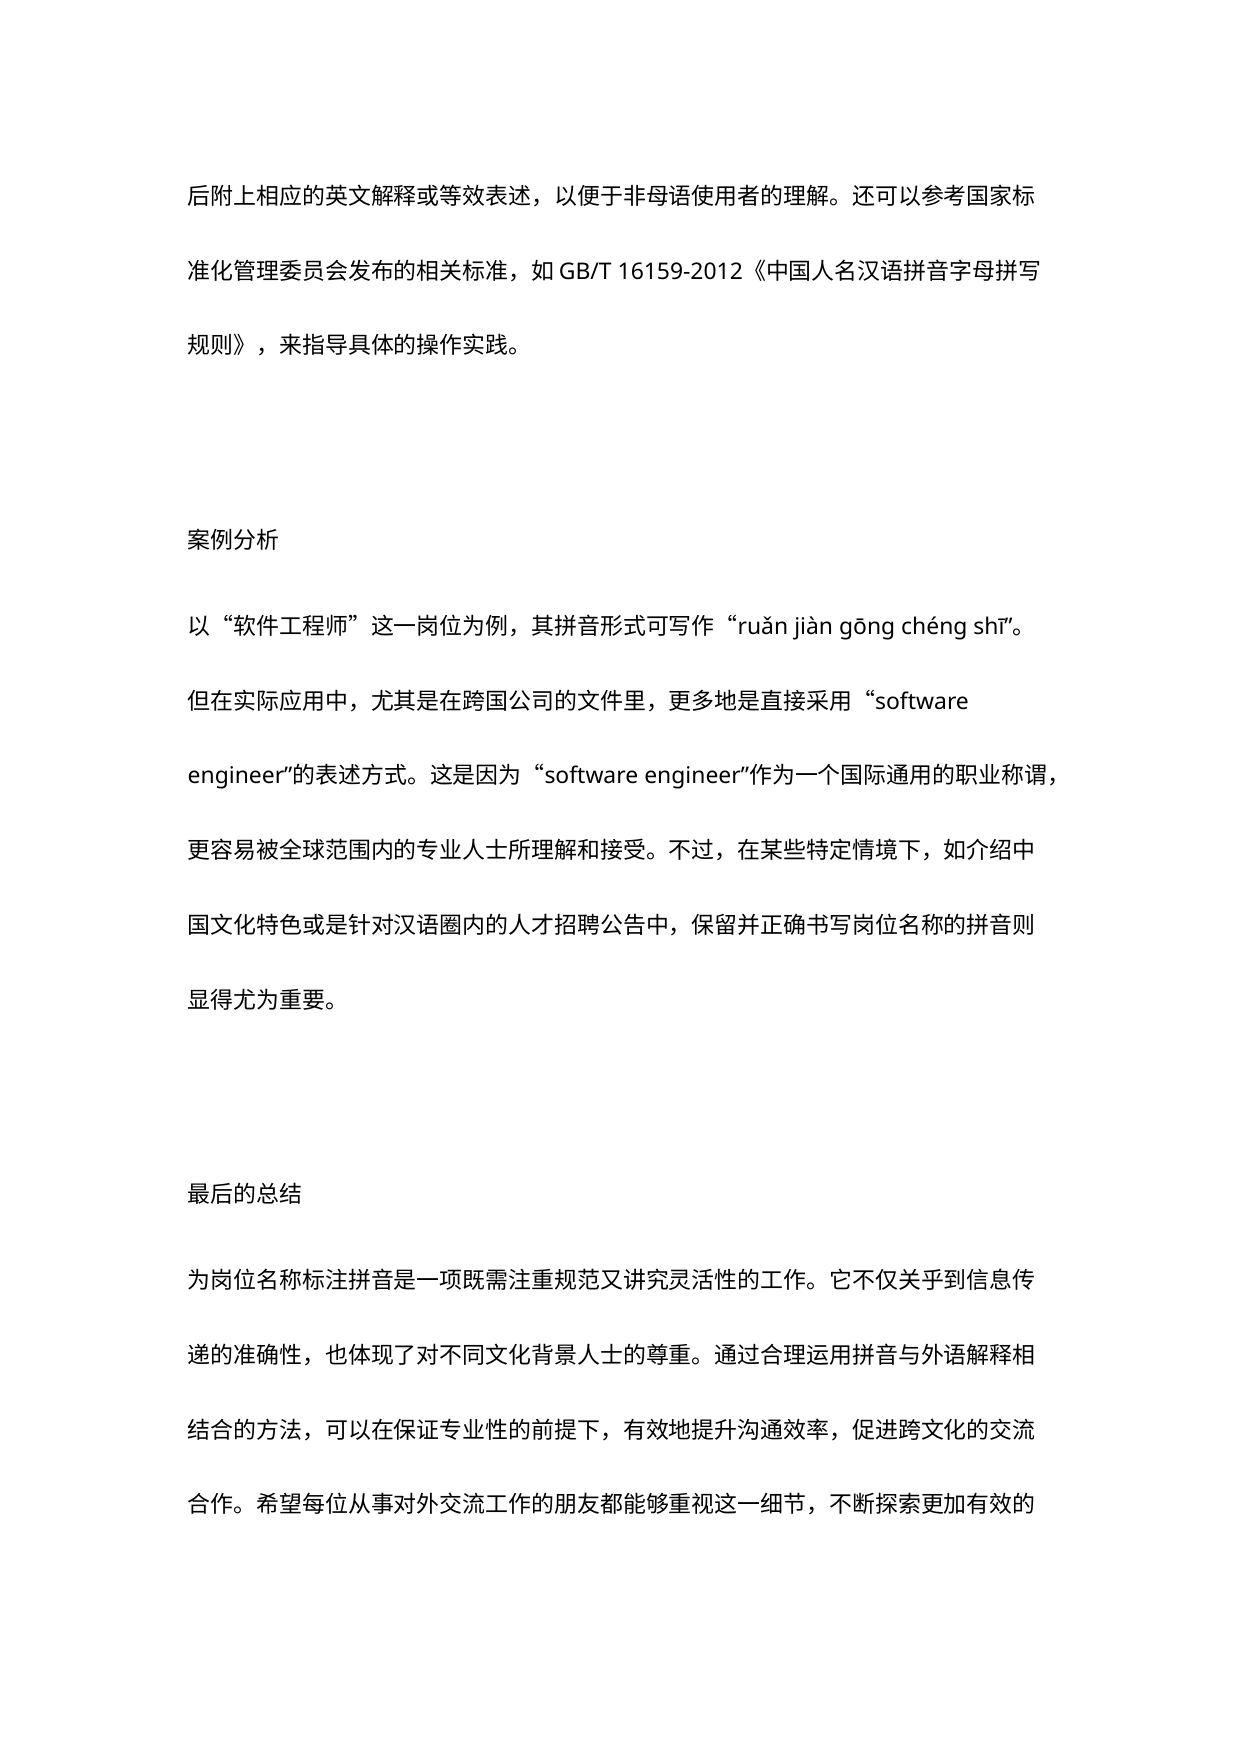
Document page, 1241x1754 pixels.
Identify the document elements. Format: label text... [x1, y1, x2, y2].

text 最后的总结 [187, 1160, 1053, 1225]
text 案例分析 [187, 506, 1053, 571]
text 以“软件工程师”这一岗位为例，其拼音形式可写作“ruǎn jiàn gōng chéng shī”。但在实际应用中，尤其是在跨国公司的文件里，更多地是直接采用“software engineer”的表述方式。这是因为“software engineer”作为一个国际通用的职业称谓，更容易被全球范围内的专业人士所理解和接受。不过，在某些特定情境下，如介绍中国文化特色或是针对汉语圈内的人才招聘公告中，保留并正确书写岗位名称的拼音则显得尤为重要。 [187, 592, 1053, 1031]
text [187, 162, 1053, 376]
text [187, 1246, 1053, 1536]
